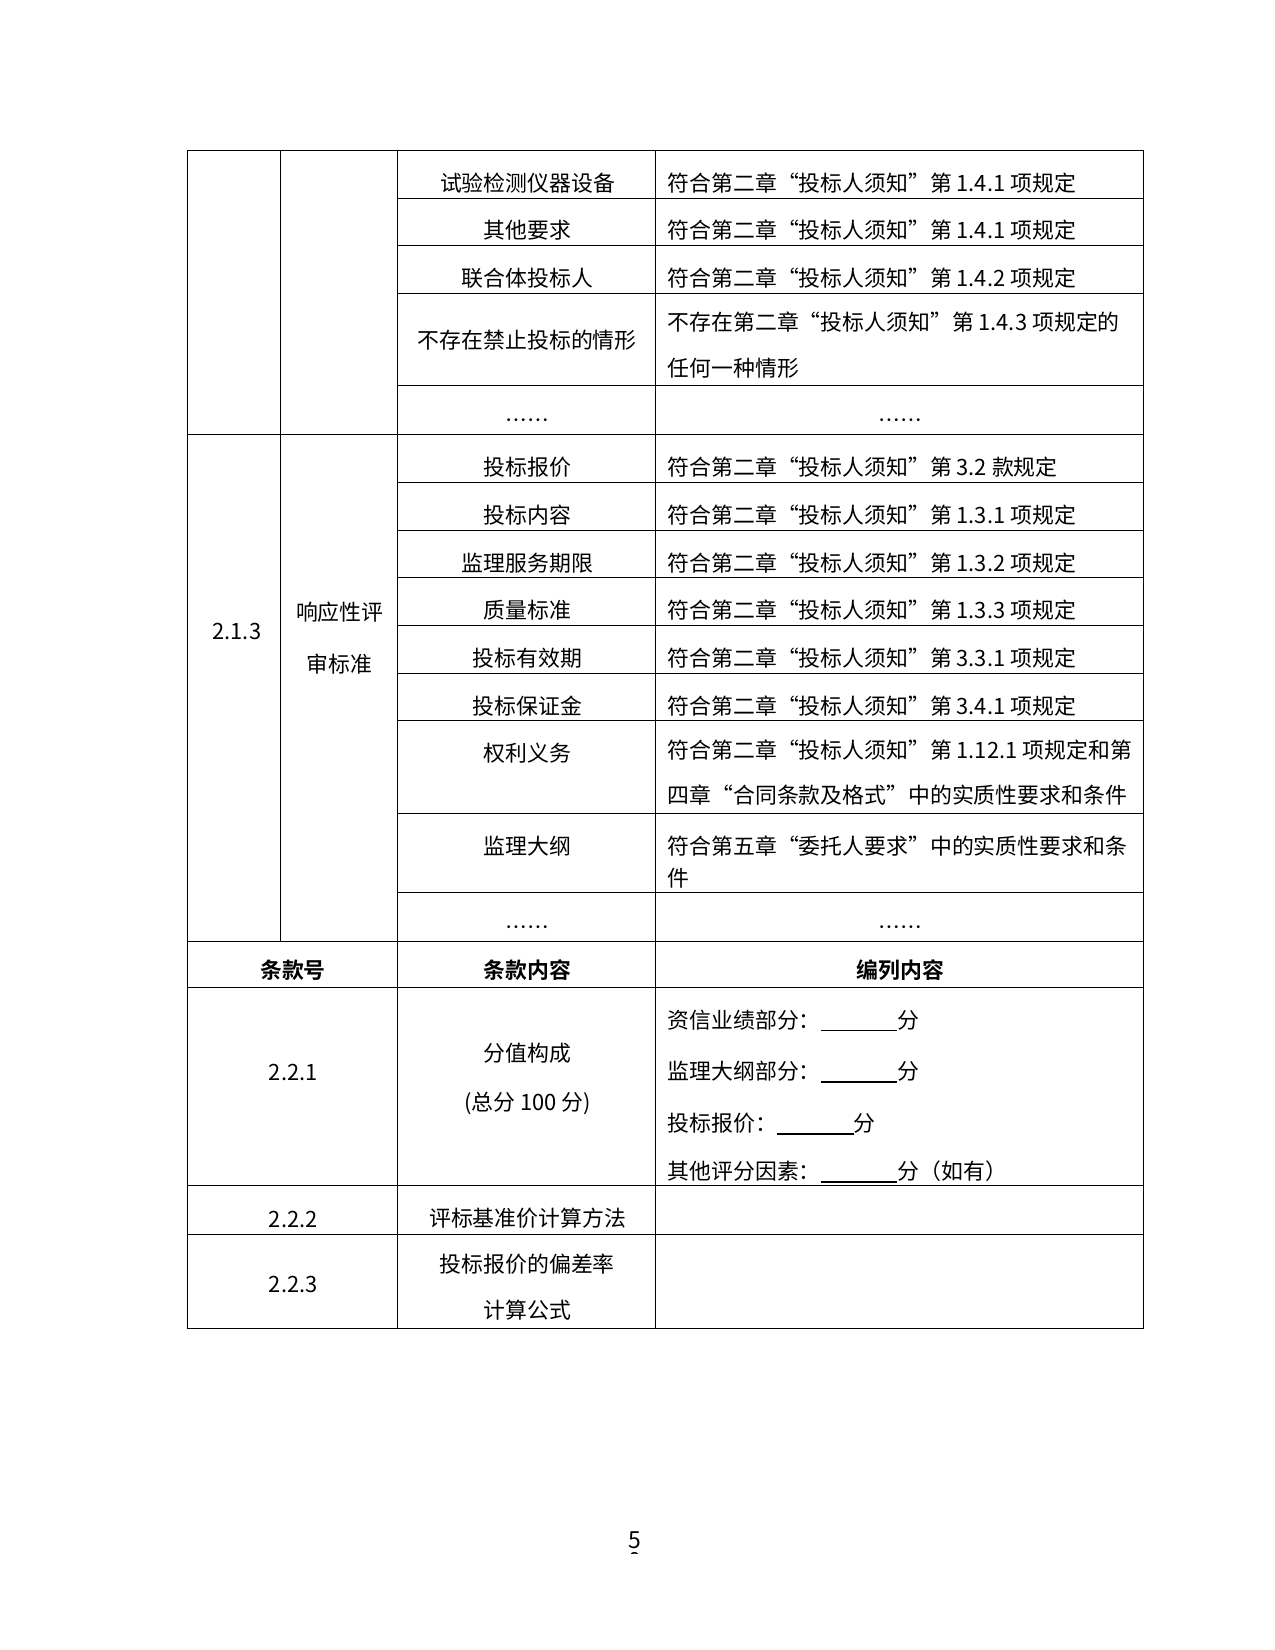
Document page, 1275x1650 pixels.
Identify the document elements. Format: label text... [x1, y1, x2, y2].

table_cell 符合第二章“投标人须知”第 1.3.3 项规定 [656, 578, 1143, 625]
table_cell 编列内容 [656, 942, 1143, 987]
table_cell 2.2.2 [188, 1186, 397, 1234]
table_cell 不存在禁止投标的情形 [398, 294, 655, 385]
table_cell 投标保证金 [398, 674, 655, 720]
table_cell [656, 1235, 1143, 1328]
table_cell 2.2.1 [188, 988, 397, 1185]
table_cell 符合第二章“投标人须知”第 3.4.1 项规定 [656, 674, 1143, 720]
table_cell 符合第五章“委托人要求”中的实质性要求和条件 [656, 814, 1143, 892]
table_header [188, 151, 280, 434]
table_cell 符合第二章“投标人须知”第 1.4.2 项规定 [656, 246, 1143, 292]
table_cell 评标基准价计算方法 [398, 1186, 655, 1234]
table_cell 分值构成 (总分 100 分) [398, 988, 655, 1185]
table_cell 符合第二章“投标人须知”第 3.3.1 项规定 [656, 626, 1143, 672]
table_cell 条款内容 [398, 942, 655, 987]
table_cell 其他要求 [398, 199, 655, 245]
table_header 符合第二章“投标人须知”第 1.4.1 项规定 [656, 151, 1143, 197]
table_cell 监理大纲 [398, 814, 655, 892]
table_cell 权利义务 [398, 721, 655, 813]
table_cell …… [656, 893, 1143, 941]
table_cell 投标报价 [398, 435, 655, 482]
table_cell 资信业绩部分： 分监理大纲部分： 分投标报价： 分 其他评分因素： 分（如有） [656, 988, 1143, 1185]
table_cell …… [398, 893, 655, 941]
table_cell 投标有效期 [398, 626, 655, 672]
table_cell 条款号 [188, 942, 397, 987]
table_cell 质量标准 [398, 578, 655, 625]
table_cell 符合第二章“投标人须知”第 1.12.1 项规定和第四章“合同条款及格式”中的实质性要求和条件 [656, 721, 1143, 813]
table_cell 响应性评审标准 [281, 435, 397, 941]
table_cell 2.1.3 [188, 435, 280, 941]
table_cell 联合体投标人 [398, 246, 655, 292]
table_cell [656, 1186, 1143, 1234]
table_cell …… [398, 386, 655, 434]
table_cell 符合第二章“投标人须知”第 3.2 款规定 [656, 435, 1143, 482]
table_cell 投标报价的偏差率计算公式 [398, 1235, 655, 1328]
table_cell 监理服务期限 [398, 531, 655, 577]
table_cell 符合第二章“投标人须知”第 1.4.1 项规定 [656, 199, 1143, 245]
table_header [281, 151, 397, 434]
table_cell 不存在第二章“投标人须知”第 1.4.3 项规定的任何一种情形 [656, 294, 1143, 385]
table_cell …… [656, 386, 1143, 434]
table_cell 符合第二章“投标人须知”第 1.3.1 项规定 [656, 483, 1143, 530]
table_cell 2.2.3 [188, 1235, 397, 1328]
table_cell 投标内容 [398, 483, 655, 530]
table_cell 符合第二章“投标人须知”第 1.3.2 项规定 [656, 531, 1143, 577]
table_header 试验检测仪器设备 [398, 151, 655, 197]
